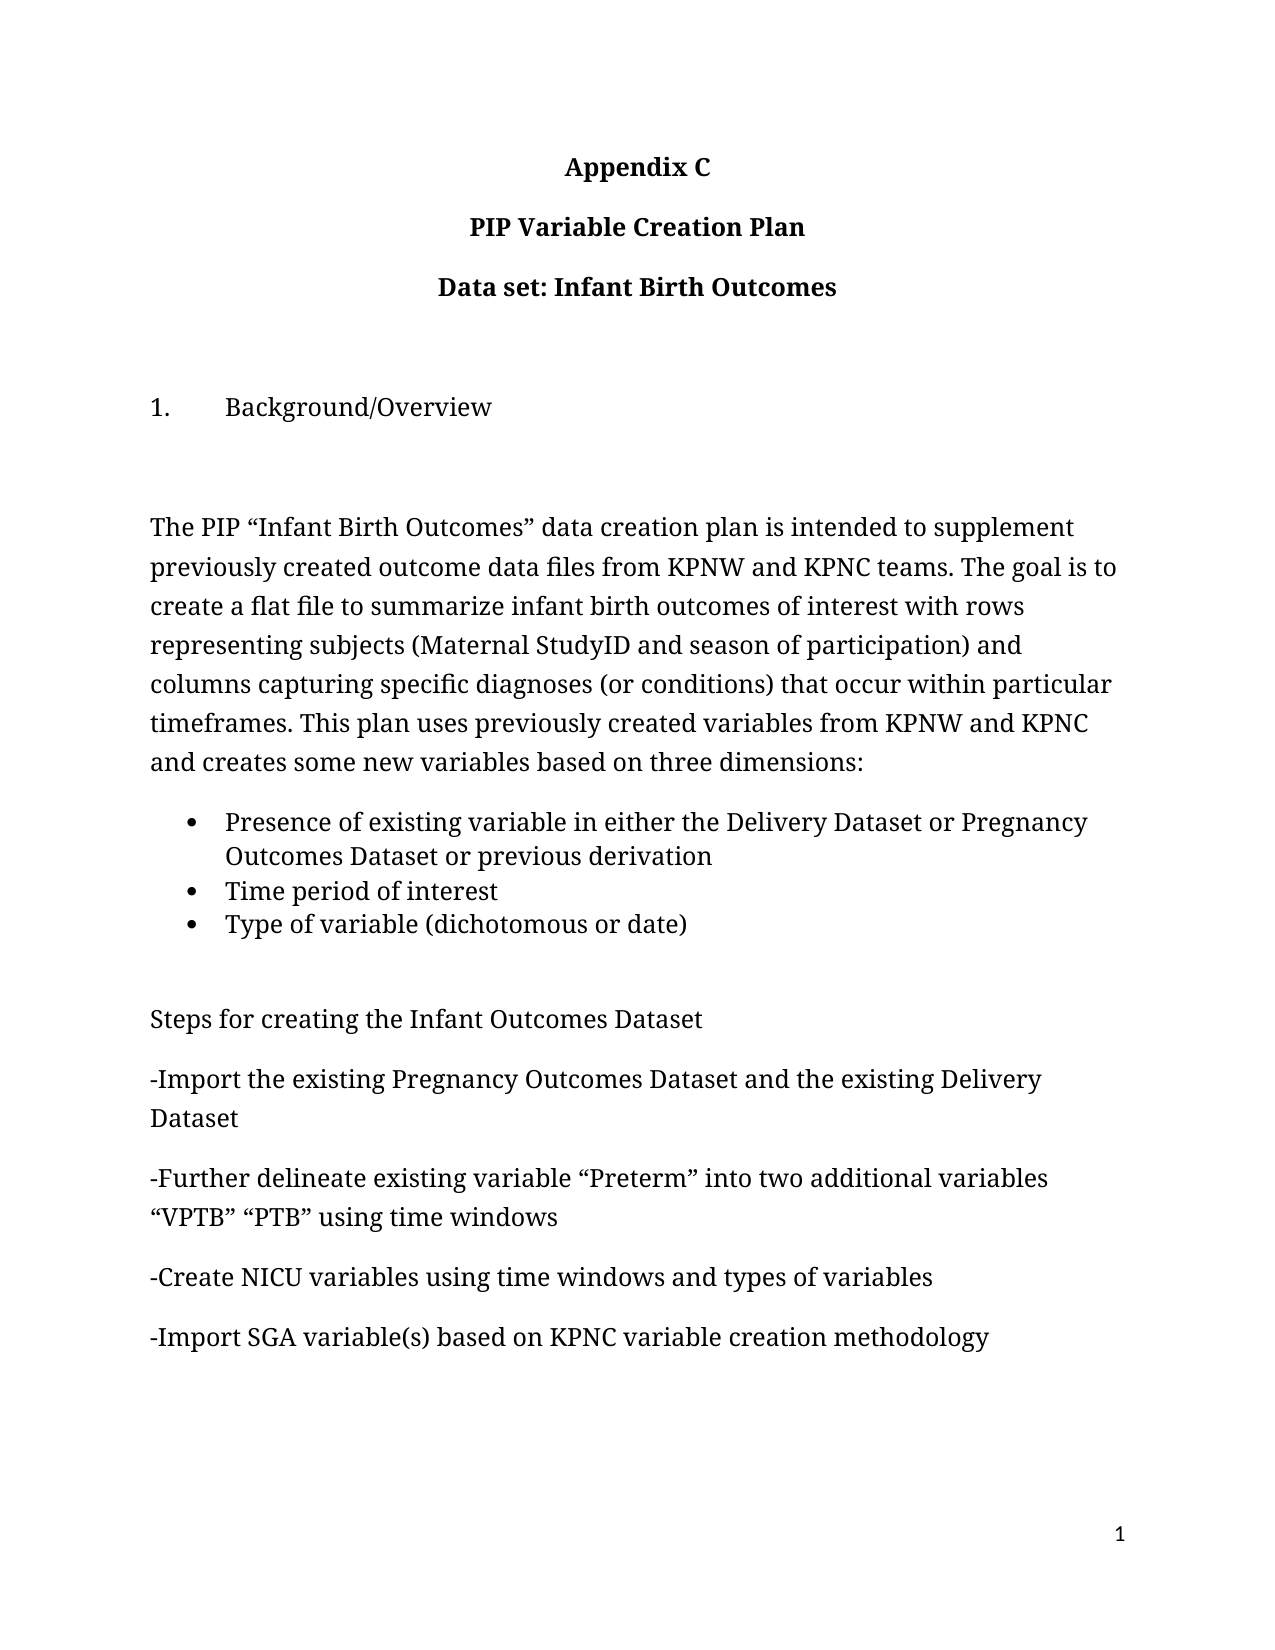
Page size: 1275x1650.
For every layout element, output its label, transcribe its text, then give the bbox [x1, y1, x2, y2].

text Appendix C [150, 150, 1125, 184]
list Presence of existing variable in either the Delivery Dataset or Pregnancy Outcomes Dataset or previous derivation [187, 805, 1125, 873]
text -Import SGA variable(s) based on KPNC variable creation methodology [150, 1319, 1125, 1354]
text 1. Background/Overview [150, 390, 1125, 424]
text Steps for creating the Infant Outcomes Dataset [150, 1001, 1125, 1035]
text -Further delineate existing variable “Preterm” into two additional variables “VPTB” “PTB” using time windows [150, 1160, 1125, 1234]
list Type of variable (dichotomous or date) [187, 907, 1125, 941]
text -Create NICU variables using time windows and types of variables [150, 1259, 1125, 1294]
text -Import the existing Pregnancy Outcomes Dataset and the existing Delivery Dataset [150, 1061, 1125, 1134]
list Time period of interest [187, 873, 1125, 907]
text The PIP “Infant Birth Outcomes” data creation plan is intended to supplement previously created outcome data files from KPNW and KPNC teams. The goal is to create a flat file to summarize infant birth outcomes of interest with rows representing subjects (Maternal StudyID and season of participation) and columns capturing specific diagnoses (or conditions) that occur within particular timeframes. This plan uses previously created variables from KPNW and KPNC and creates some new variables based on three dimensions: [150, 510, 1125, 779]
text Data set: Infant Birth Outcomes [150, 270, 1125, 304]
text PIP Variable Creation Plan [150, 210, 1125, 244]
